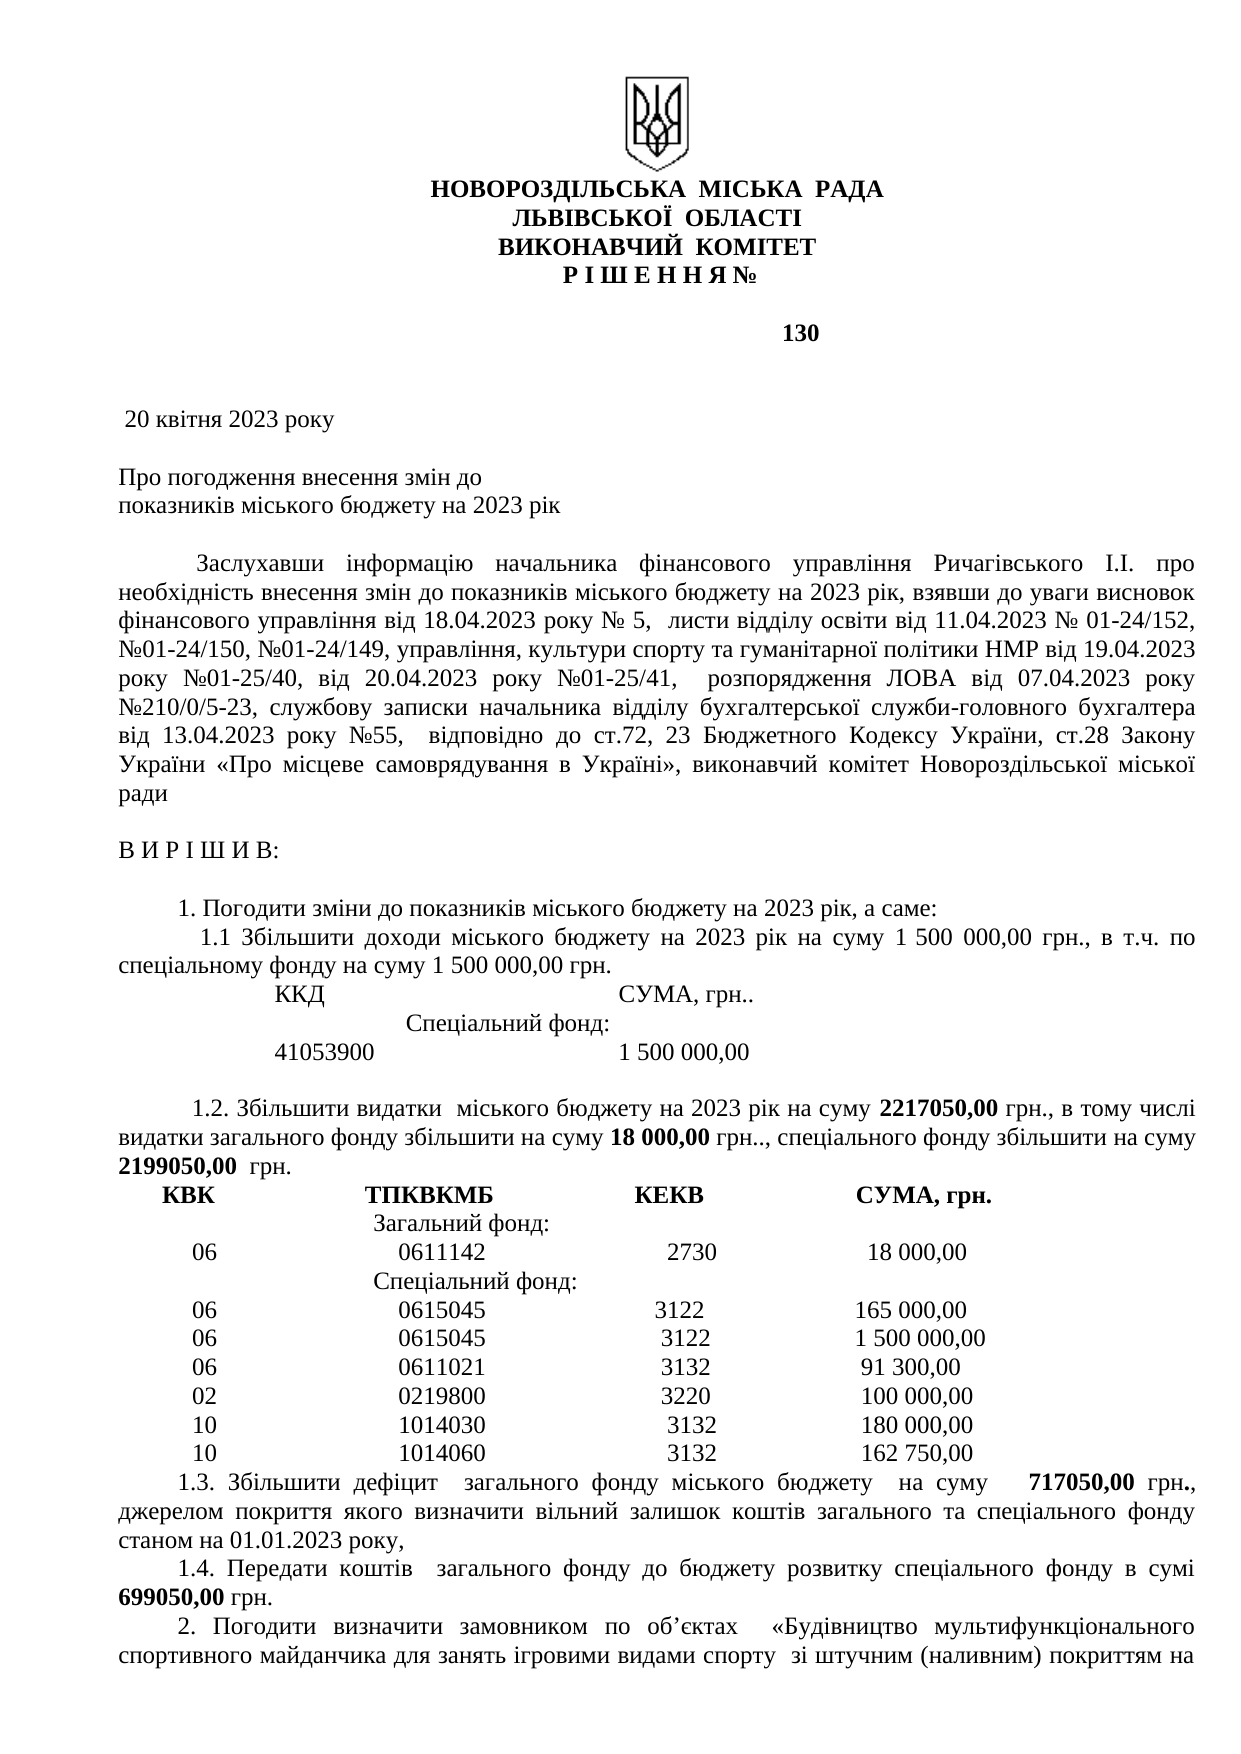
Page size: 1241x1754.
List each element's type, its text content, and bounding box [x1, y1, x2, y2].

text 06 0611021 3132 91 300,00 [118, 1352, 1196, 1381]
picture [563, 75, 752, 175]
text 1.1 Збільшити доходи міського бюджету на 2023 рік на суму 1 500 000,00 грн., в т.ч. по спеціальному фонду на суму 1 500 000,00 грн. [118, 922, 1196, 979]
text 06 0615045 3122 165 000,00 [118, 1295, 1196, 1323]
text 10 1014030 3132 180 000,00 [118, 1410, 1196, 1438]
text КВК ТПКВКМБ КЕКВ СУМА, грн. [118, 1180, 1196, 1208]
text 1.3. Збільшити дефіцит загального фонду міського бюджету на суму 717050,00 грн., джерелом покриття якого визначити вільний залишок коштів загального та спеціального фонду станом на 01.01.2023 року, [118, 1467, 1196, 1553]
text ККД СУМА, грн.. [118, 979, 1196, 1008]
text ЛЬВІВСЬКОЇ ОБЛАСТІ [118, 203, 1196, 232]
text НОВОРОЗДІЛЬСЬКА МІСЬКА РАДА [118, 174, 1196, 203]
text Спеціальний фонд: [118, 1008, 1196, 1037]
text 02 0219800 3220 100 000,00 [118, 1381, 1196, 1410]
text Спеціальний фонд: [118, 1266, 1196, 1295]
text 10 1014060 3132 162 750,00 [118, 1438, 1196, 1467]
text 06 0615045 3122 1 500 000,00 [118, 1323, 1196, 1352]
text Заслухавши інформацію начальника фінансового управління Ричагівського І.І. про необхідність внесення змін до показників міського бюджету на 2023 рік, взявши до уваги висновок фінансового управління від 18.04.2023 року № 5, листи відділу освіти від 11.04.2023 № 01-24/152, №01-24/150, №01-24/149, управління, культури спорту та гуманітарної політики НМР від 19.04.2023 року №01-25/40, від 20.04.2023 року №01-25/41, розпорядження ЛОВА від 07.04.2023 року №210/0/5-23, службову записки начальника відділу бухгалтерської служби-головного бухгалтера від 13.04.2023 року №55, відповідно до ст.72, 23 Бюджетного Кодексу України, ст.28 Закону України «Про місцеве самоврядування в Україні», виконавчий комітет Новороздільської міської ради [118, 548, 1196, 807]
text 1. Погодити зміни до показників міського бюджету на 2023 рік, а саме: [118, 893, 1196, 922]
text 1.4. Передати коштів загального фонду до бюджету розвитку спеціального фонду в сумі 699050,00 грн. [118, 1553, 1196, 1611]
text 130 [118, 318, 1196, 347]
text В И Р І Ш И В: [118, 835, 1196, 864]
text ВИКОНАВЧИЙ КОМІТЕТ [118, 232, 1196, 260]
text показників міського бюджету на 2023 рік [118, 490, 1196, 519]
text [118, 1611, 1196, 1668]
text 41053900 1 500 000,00 [118, 1037, 1196, 1065]
text Про погодження внесення змін до [118, 462, 1196, 490]
text 1.2. Збільшити видатки міського бюджету на 2023 рік на суму 2217050,00 грн., в тому числі видатки загального фонду збільшити на суму 18 000,00 грн.., спеціального фонду збільшити на суму 2199050,00 грн. [118, 1093, 1196, 1180]
text 20 квітня 2023 року [118, 404, 1196, 433]
text 06 0611142 2730 18 000,00 [118, 1237, 1196, 1266]
text Р І Ш Е Н Н Я № [118, 260, 1196, 289]
text Загальний фонд: [118, 1208, 1196, 1237]
